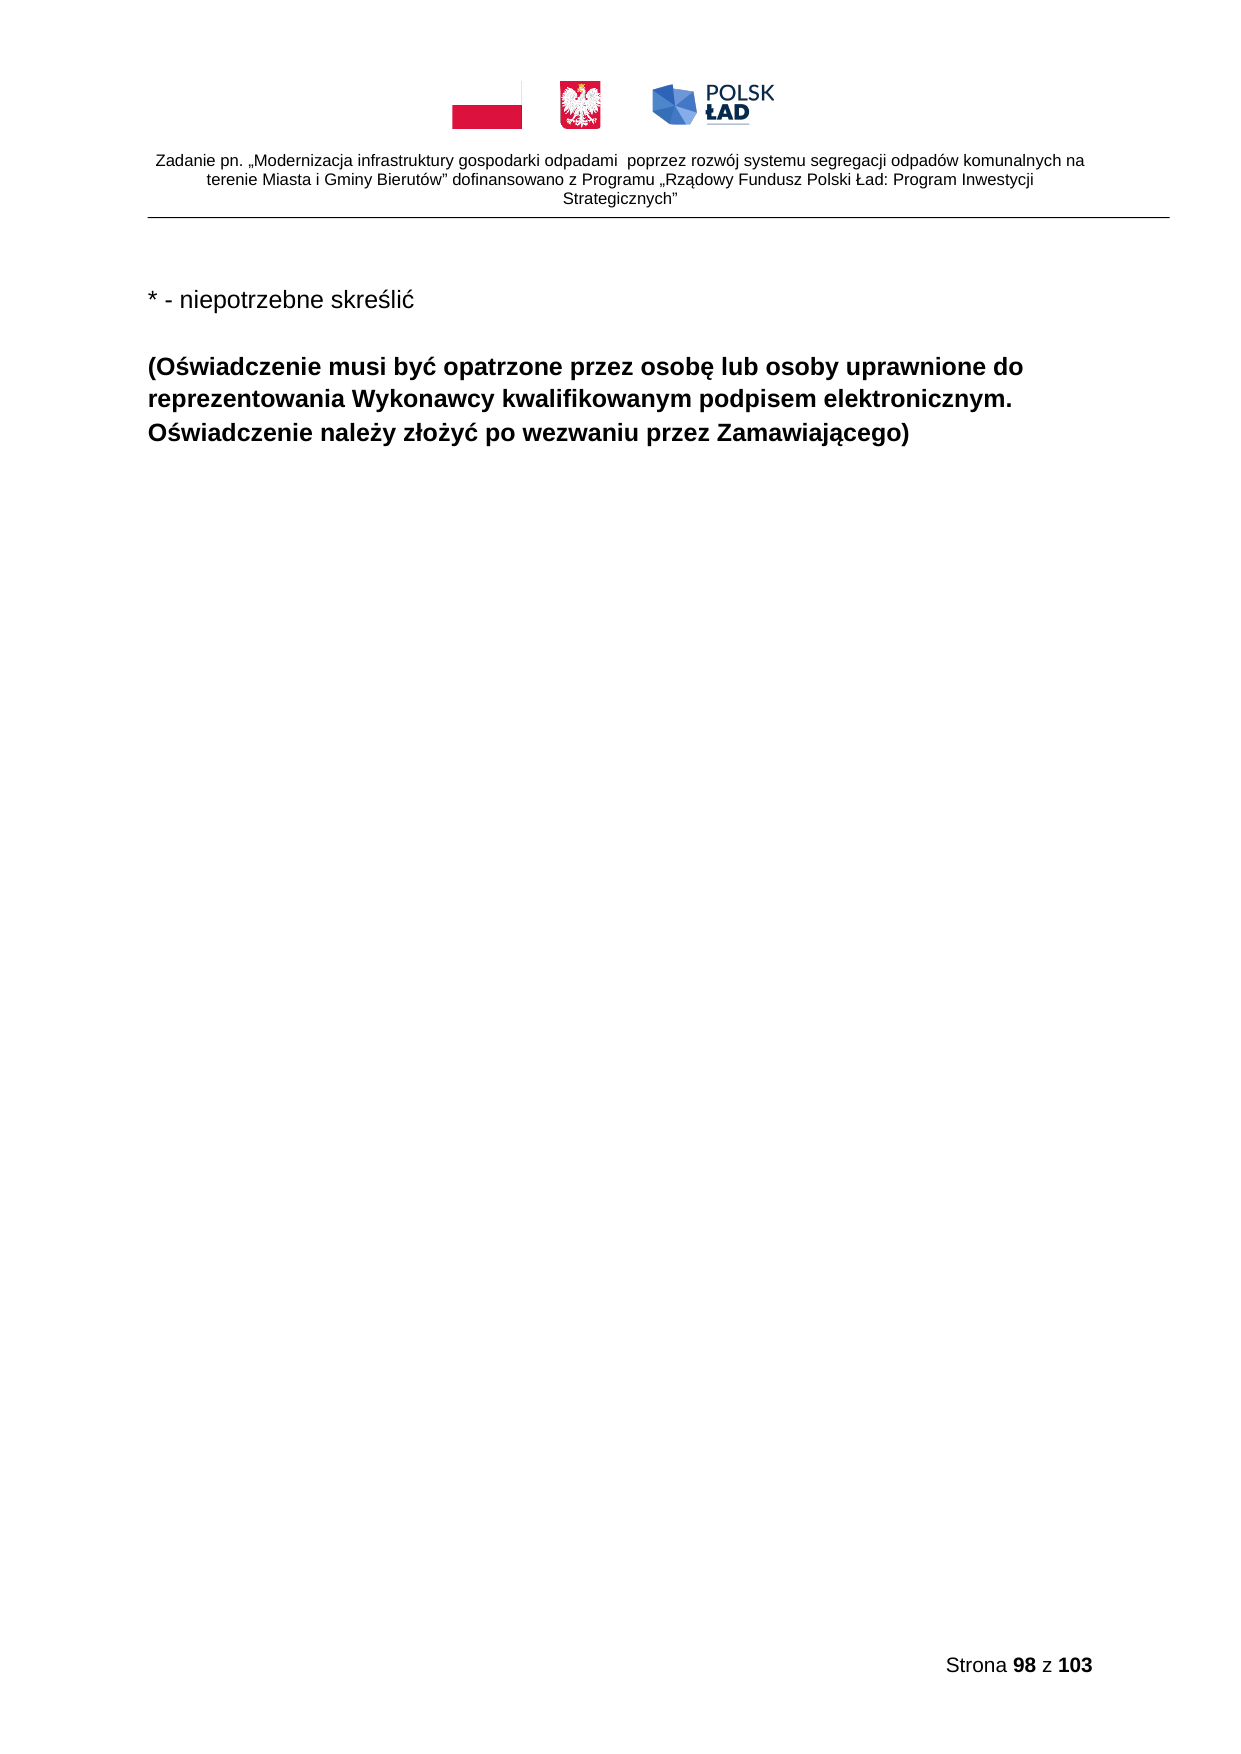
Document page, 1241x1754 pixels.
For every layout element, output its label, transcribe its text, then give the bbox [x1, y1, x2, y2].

text (Oświadczenie musi być opatrzone przez osobę lub osoby uprawnione do reprezentowania Wykonawcy kwalifikowanym podpisem elektronicznym. [148, 351, 1093, 413]
picture [450, 81, 600, 129]
text Oświadczenie należy złożyć po wezwaniu przez Zamawiającego) [148, 417, 1093, 446]
picture [652, 84, 774, 125]
text * - niepotrzebne skreślić [148, 285, 1093, 314]
